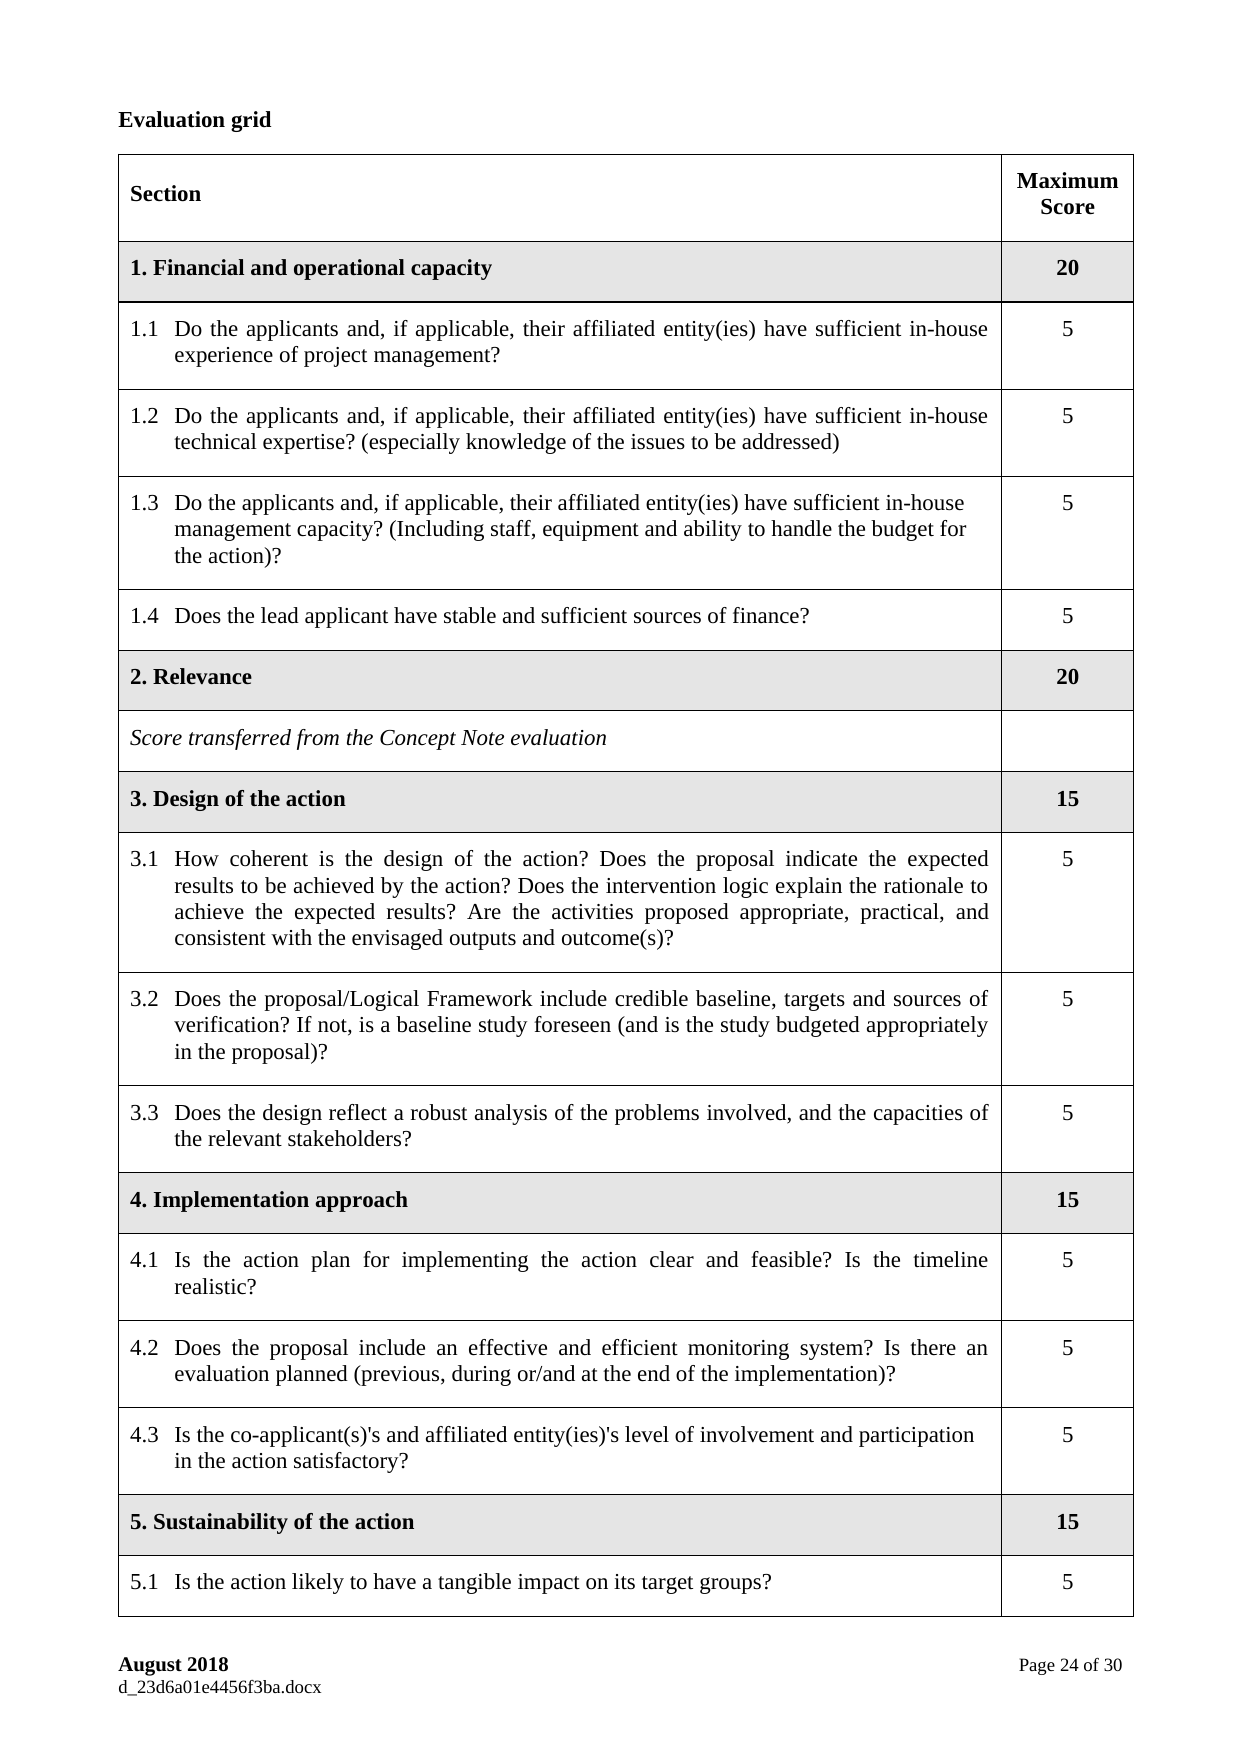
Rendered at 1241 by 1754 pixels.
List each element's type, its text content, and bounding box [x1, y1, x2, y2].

table_cell 2. Relevance [119, 651, 1001, 710]
table_cell 15 [1002, 772, 1133, 832]
table_cell 5 [1002, 833, 1133, 972]
table_cell Score transferred from the Concept Note evaluation [119, 711, 1001, 771]
table_cell 5 [1002, 303, 1133, 388]
table_cell 4.1 Is the action plan for implementing the action clear and feasible? Is the timeline realistic? [119, 1234, 1001, 1320]
table_cell 5. Sustainability of the action [119, 1495, 1001, 1555]
table_cell 4.2 Does the proposal include an effective and efficient monitoring system? Is there an evaluation planned (previous, during or/and at the end of the implementation)? [119, 1321, 1001, 1407]
table_cell 1. Financial and operational capacity [119, 242, 1001, 301]
table_cell 1.3 Do the applicants and, if applicable, their affiliated entity(ies) have sufficient in-house management capacity? (Including staff, equipment and ability to handle the budget for the action)? [119, 477, 1001, 589]
table_cell 5 [1002, 477, 1133, 589]
table_cell 15 [1002, 1495, 1133, 1555]
table_cell 20 [1002, 242, 1133, 301]
table_cell 5 [1002, 1234, 1133, 1320]
table_cell 3. Design of the action [119, 772, 1001, 832]
table_cell 5.1 Is the action likely to have a tangible impact on its target groups? [119, 1556, 1001, 1616]
table_cell 5 [1002, 590, 1133, 650]
table_cell 3.2 Does the proposal/Logical Framework include credible baseline, targets and sources of verification? If not, is a baseline study foreseen (and is the study budgeted appropriately in the proposal)? [119, 973, 1001, 1085]
table_cell 1.1 Do the applicants and, if applicable, their affiliated entity(ies) have sufficient in-house experience of project management? [119, 303, 1001, 388]
table_cell 5 [1002, 1556, 1133, 1616]
table_cell 5 [1002, 1408, 1133, 1494]
text Evaluation grid [118, 106, 1122, 133]
table_cell 5 [1002, 973, 1133, 1085]
table_cell 5 [1002, 1321, 1133, 1407]
table_cell 1.2 Do the applicants and, if applicable, their affiliated entity(ies) have sufficient in-house technical expertise? (especially knowledge of the issues to be addressed) [119, 390, 1001, 476]
table_cell 1.4 Does the lead applicant have stable and sufficient sources of finance? [119, 590, 1001, 650]
table_cell 20 [1002, 651, 1133, 710]
table_cell 3.3 Does the design reflect a robust analysis of the problems involved, and the capacities of the relevant stakeholders? [119, 1086, 1001, 1172]
table_cell 3.1 How coherent is the design of the action? Does the proposal indicate the expected results to be achieved by the action? Does the intervention logic explain the rationale to achieve the expected results? Are the activities proposed appropriate, practical, and consistent with the envisaged outputs and outcome(s)? [119, 833, 1001, 972]
table_header Section [119, 155, 1001, 241]
table_cell [1002, 711, 1133, 771]
table_cell 15 [1002, 1173, 1133, 1233]
table_cell 5 [1002, 1086, 1133, 1172]
table_cell 4. Implementation approach [119, 1173, 1001, 1233]
table_header Maximum Score [1002, 155, 1133, 241]
table_cell 4.3 Is the co-applicant(s)'s and affiliated entity(ies)'s level of involvement and participation in the action satisfactory? [119, 1408, 1001, 1494]
table_cell 5 [1002, 390, 1133, 476]
